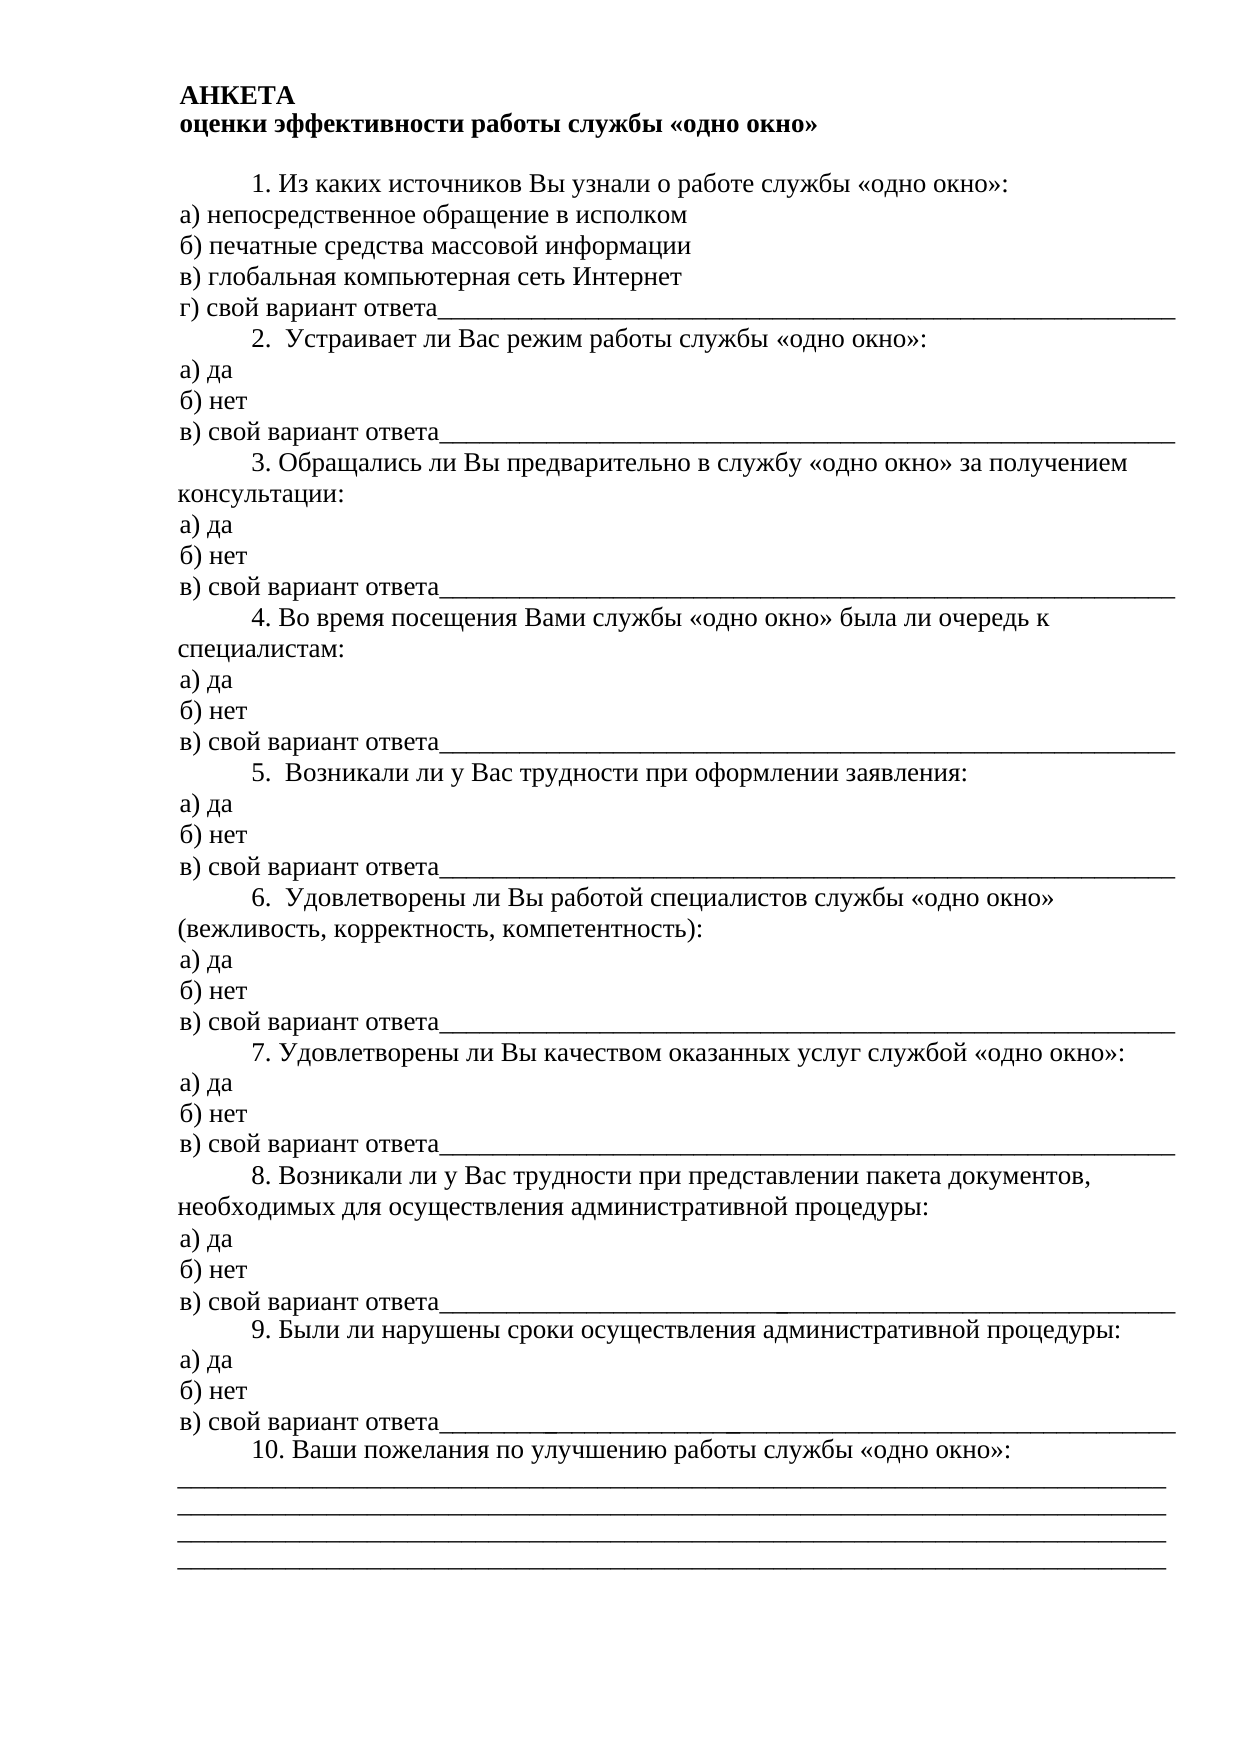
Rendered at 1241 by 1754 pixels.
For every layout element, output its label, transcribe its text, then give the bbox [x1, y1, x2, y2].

text а) да [179, 1067, 1152, 1098]
text в) свой вариант ответа [179, 1128, 1152, 1159]
text а) да [179, 943, 1152, 974]
text в) свой вариант ответа [179, 1005, 1152, 1036]
text а) да [179, 664, 1152, 695]
text 10. Ваши пожелания по улучшению работы службы «одно окно»: [177, 1437, 1152, 1464]
text а) да [179, 1222, 1152, 1253]
text в) свой вариант ответа [179, 1285, 1152, 1316]
text 1. Из каких источников Вы узнали о работе службы «одно окно»: [177, 167, 1152, 198]
text 8. Возникали ли у Вас трудности при представлении пакета документов, необходимых для осуществления административной процедуры: [177, 1159, 1147, 1222]
text в) свой вариант ответа [179, 850, 1152, 881]
text б) нет [179, 1098, 1152, 1128]
text б) нет [179, 384, 1152, 416]
text 5. Возникали ли у Вас трудности при оформлении заявления: [177, 757, 1152, 788]
text б) печатные средства массовой информации [179, 229, 1152, 260]
text б) нет [179, 819, 1152, 850]
text б) нет [179, 540, 1152, 571]
text АНКЕТА [179, 82, 1152, 109]
text а) да [179, 1343, 1152, 1374]
text 9. Были ли нарушены сроки осуществления административной процедуры: [177, 1316, 1152, 1343]
text а) да [179, 353, 1152, 384]
text 2. Устраивает ли Вас режим работы службы «одно окно»: [177, 322, 1152, 353]
text в) свой вариант ответа [179, 571, 1152, 602]
text 4. Во время посещения Вами службы «одно окно» была ли очередь к специалистам: [177, 602, 1147, 664]
text в) глобальная компьютерная сеть Интернет [179, 260, 1152, 291]
text в) свой вариант ответа [179, 416, 1152, 447]
text в) свой вариант ответа [179, 1406, 1152, 1437]
text а) непосредственное обращение в исполком [179, 198, 1152, 229]
text 7. Удовлетворены ли Вы качеством оказанных услуг службой «одно окно»: [177, 1036, 1152, 1067]
text б) нет [179, 974, 1152, 1005]
text б) нет [179, 1253, 1152, 1285]
text 6. Удовлетворены ли Вы работой специалистов службы «одно окно» (вежливость, корректность, компетентность): [177, 881, 1147, 943]
text ____________________________________________________________________________________________________________________________________________________________________________________________________________________________________________________________________________________________________ [177, 1464, 1167, 1572]
text б) нет [179, 695, 1152, 726]
text оценки эффективности работы службы «одно окно» [179, 109, 1152, 138]
text 3. Обращались ли Вы предварительно в службу «одно окно» за получением консультации: [177, 447, 1147, 509]
text а) да [179, 788, 1152, 819]
text в) свой вариант ответа [179, 726, 1152, 757]
text б) нет [179, 1374, 1152, 1406]
text г) свой вариант ответа [179, 291, 1152, 322]
text а) да [179, 509, 1152, 540]
